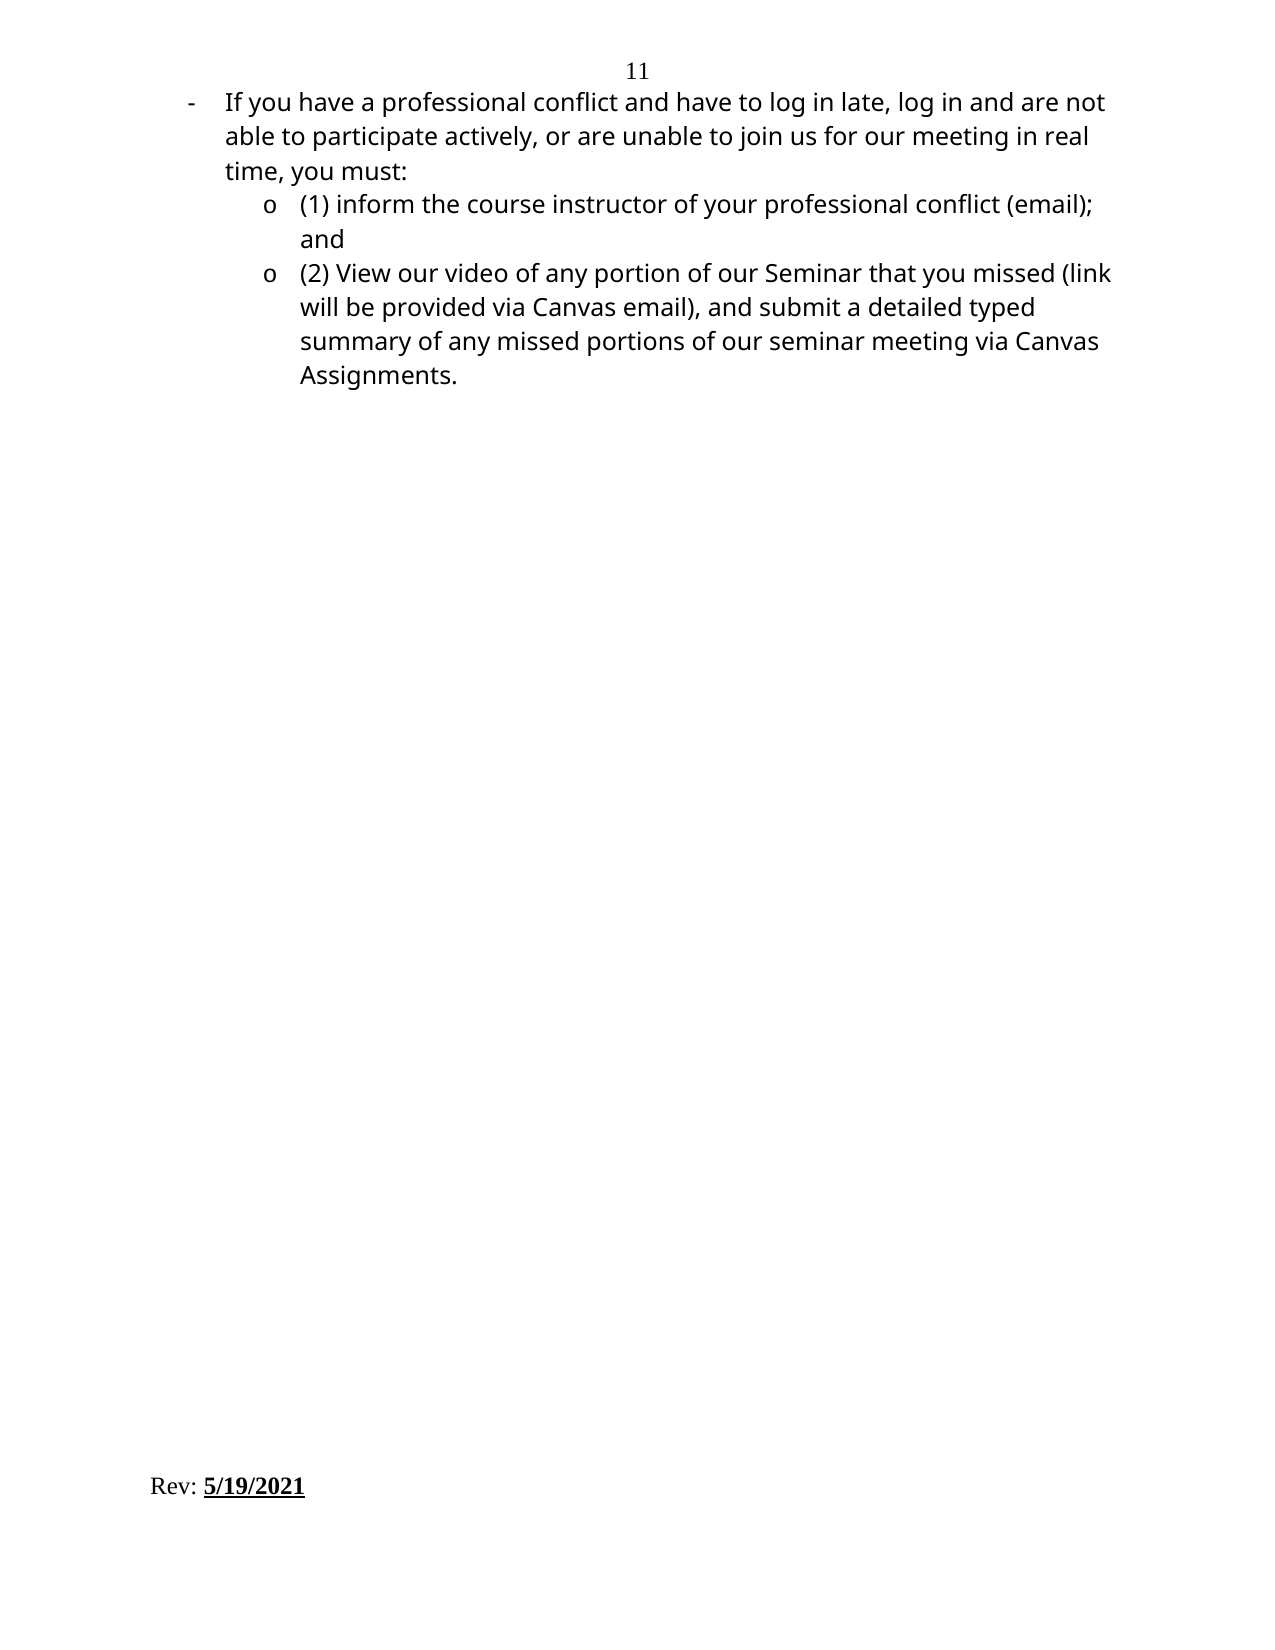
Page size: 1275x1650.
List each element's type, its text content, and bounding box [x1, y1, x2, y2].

list (2) View our video of any portion of our Seminar that you missed (link will be provided via Canvas email), and submit a detailed typed summary of any missed portions of our seminar meeting via Canvas Assignments. [262, 256, 1125, 392]
list If you have a professional conflict and have to log in late, log in and are not able to participate actively, or are unable to join us for our meeting in real time, you must: [187, 56, 1125, 187]
list (1) inform the course instructor of your professional conflict (email); and [262, 187, 1125, 256]
